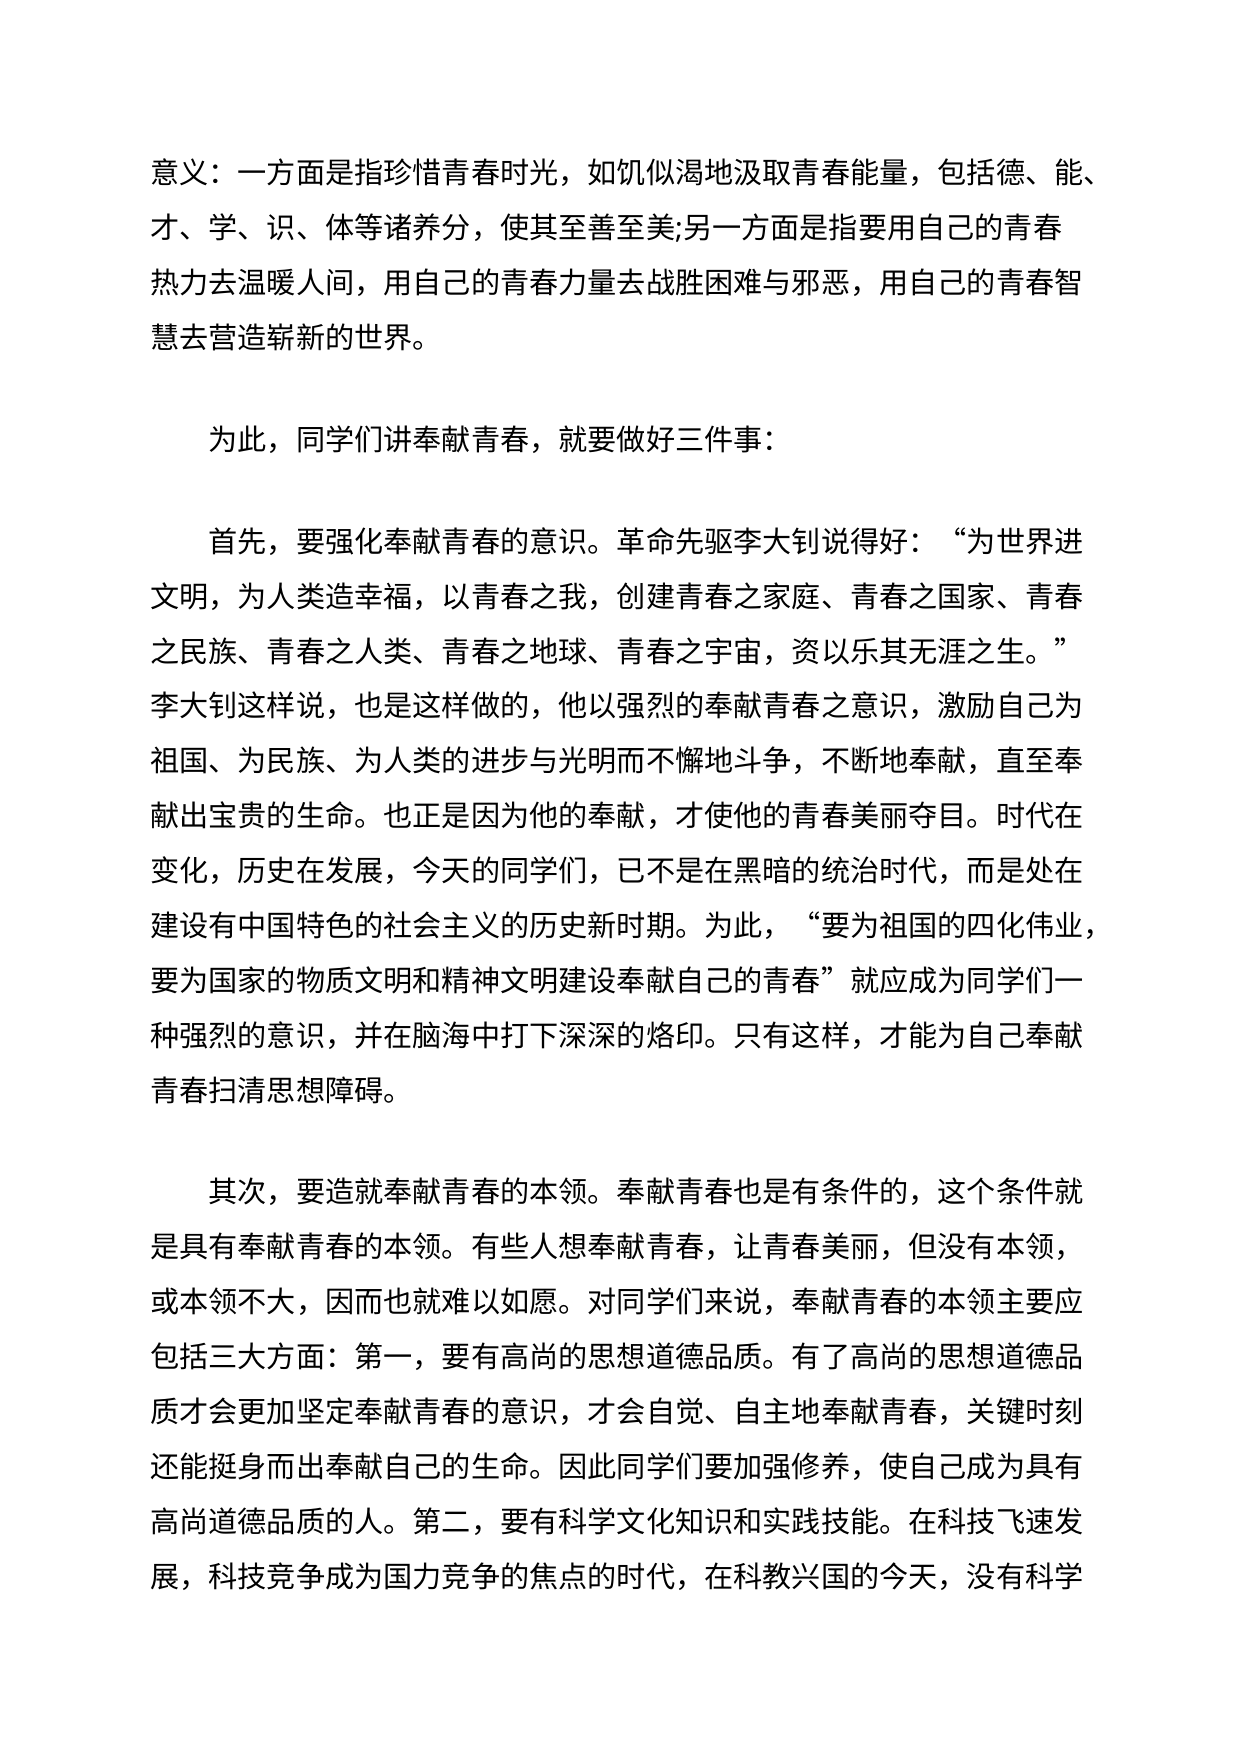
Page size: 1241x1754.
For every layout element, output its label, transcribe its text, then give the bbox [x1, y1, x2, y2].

text 为此，同学们讲奉献青春，就要做好三件事： [150, 417, 1090, 459]
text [150, 150, 1090, 357]
text 首先，要强化奉献青春的意识。革命先驱李大钊说得好：“为世界进文明，为人类造幸福，以青春之我，创建青春之家庭、青春之国家、青春之民族、青春之人类、青春之地球、青春之宇宙，资以乐其无涯之生。”李大钊这样说，也是这样做的，他以强烈的奉献青春之意识，激励自己为祖国、为民族、为人类的进步与光明而不懈地斗争，不断地奉献，直至奉献出宝贵的生命。也正是因为他的奉献，才使他的青春美丽夺目。时代在变化，历史在发展，今天的同学们，已不是在黑暗的统治时代，而是处在建设有中国特色的社会主义的历史新时期。为此，“要为祖国的四化伟业，要为国家的物质文明和精神文明建设奉献自己的青春”就应成为同学们一种强烈的意识，并在脑海中打下深深的烙印。只有这样，才能为自己奉献青春扫清思想障碍。 [150, 518, 1090, 1109]
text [150, 1169, 1090, 1596]
